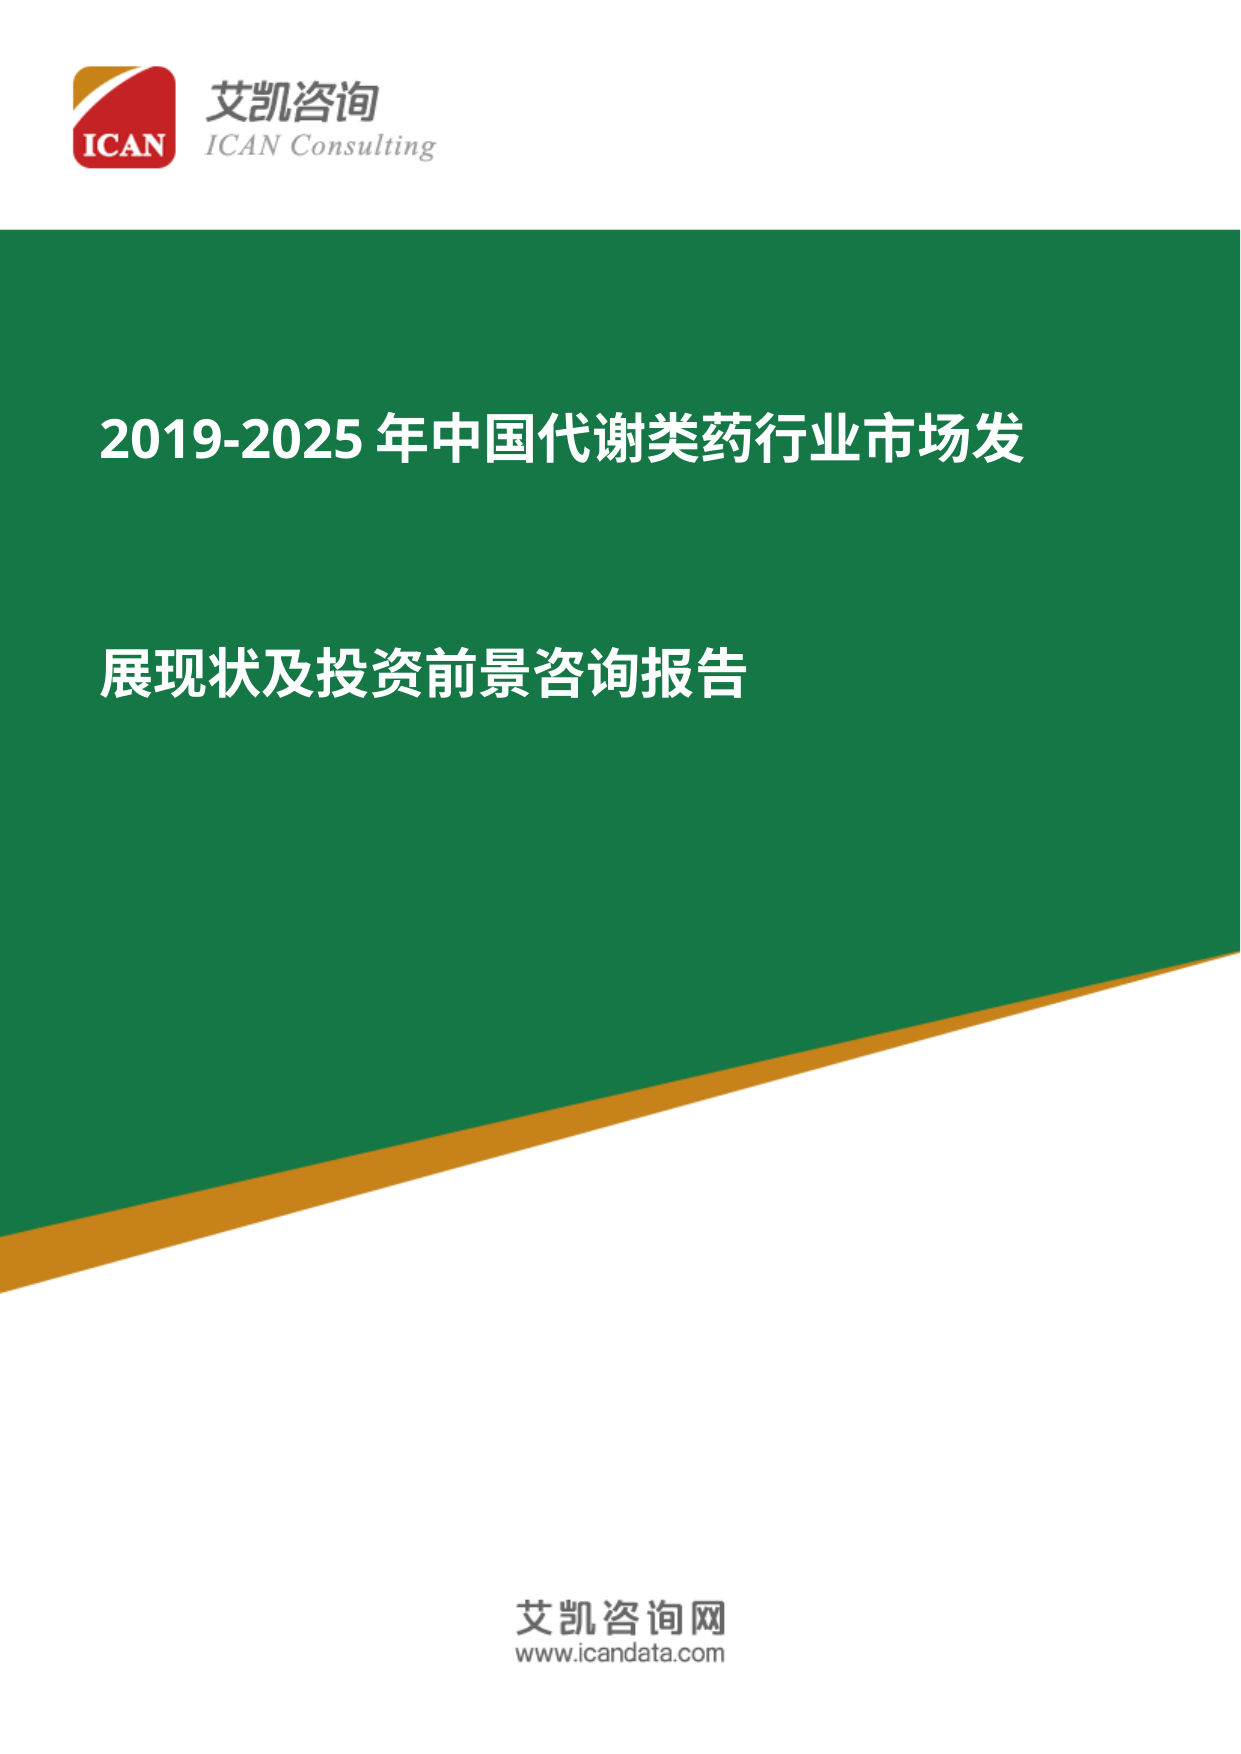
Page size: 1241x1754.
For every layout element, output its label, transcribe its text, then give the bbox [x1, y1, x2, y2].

picture [0, 5, 1241, 1754]
subtitle 2019-2025年中国代谢类药行业市场发展现状及投资前景咨询报告 [99, 386, 1053, 718]
